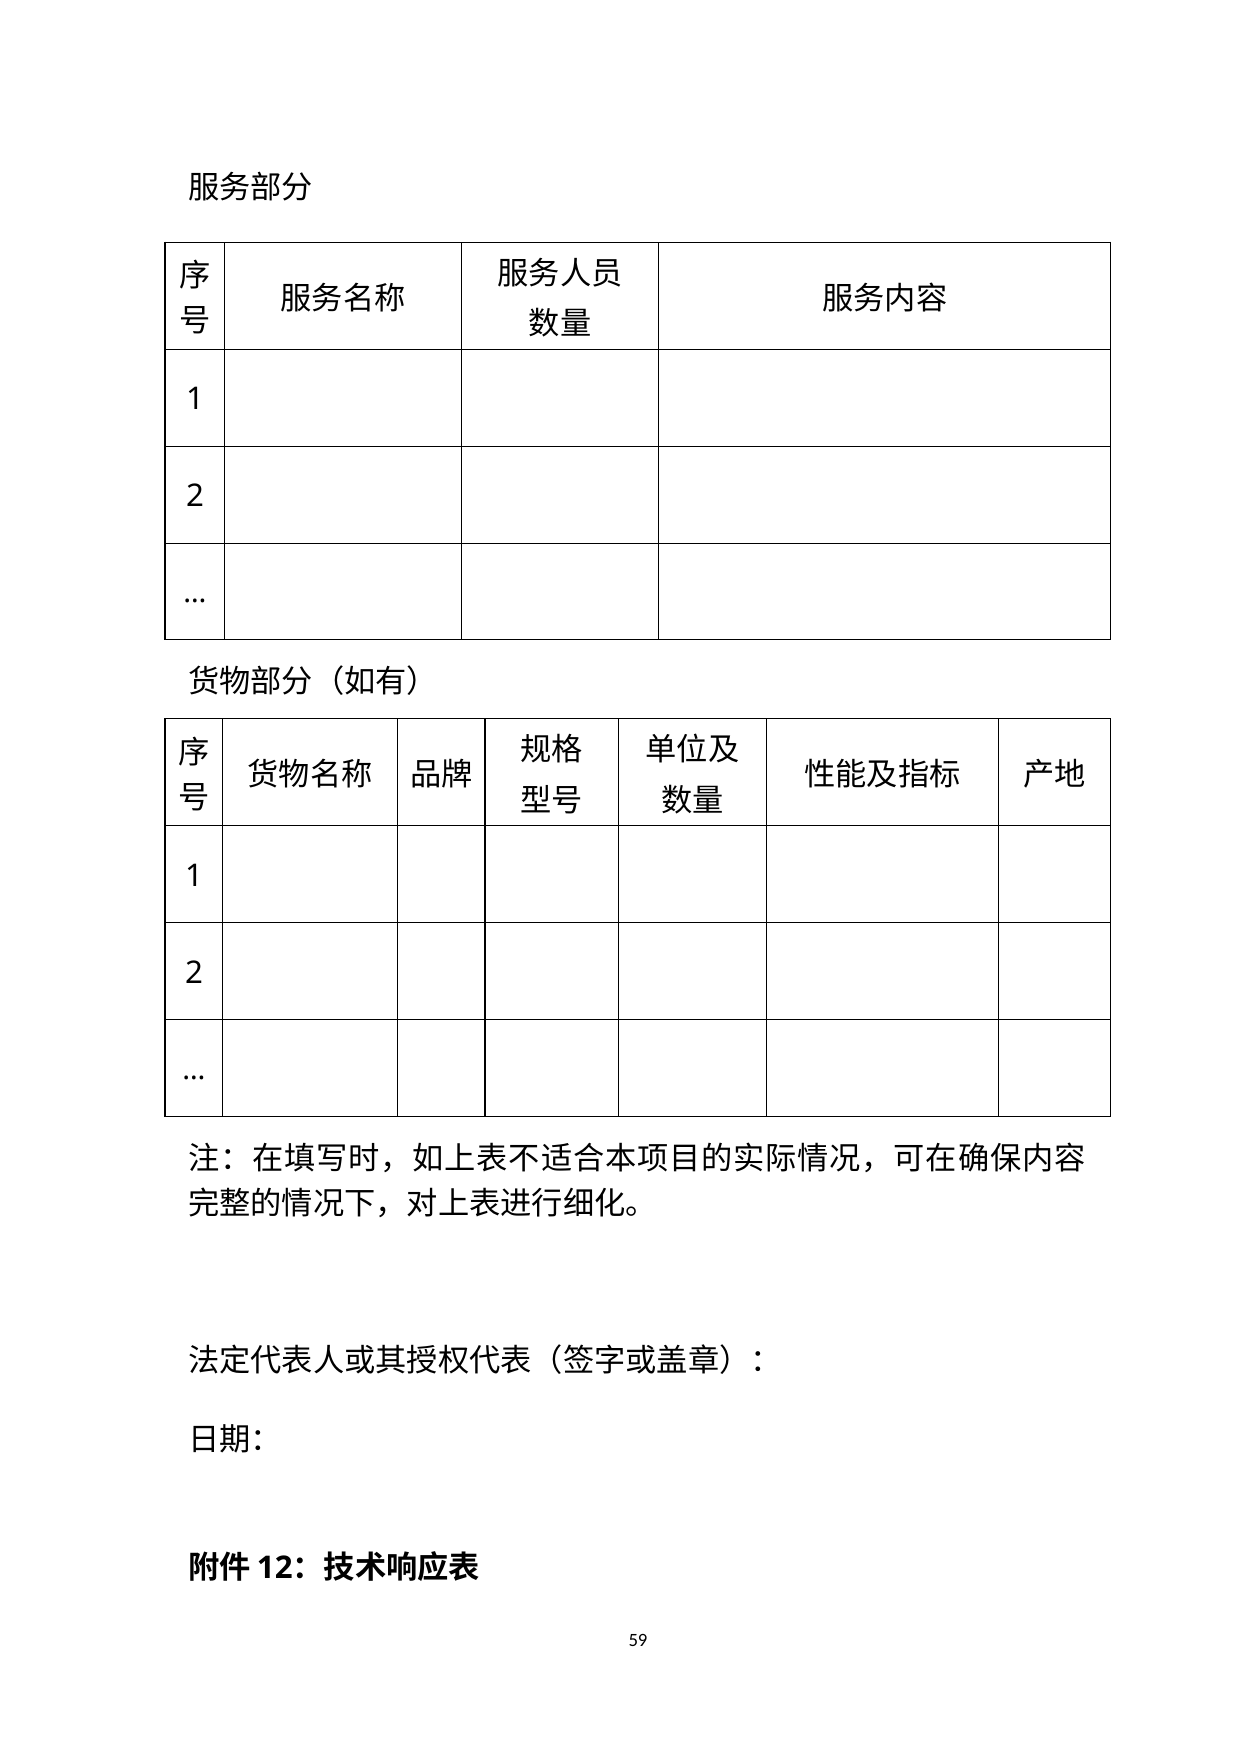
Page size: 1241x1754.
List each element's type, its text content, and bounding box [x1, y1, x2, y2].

table_cell [462, 350, 658, 446]
table_cell [767, 923, 998, 1019]
table_cell [225, 350, 461, 446]
table_cell [767, 826, 998, 922]
table_cell [999, 826, 1110, 922]
table_header 服务名称 [225, 243, 461, 349]
text 法定代表人或其授权代表（签字或盖章）： [188, 1335, 1088, 1380]
table_header 规格 型号 [486, 719, 618, 825]
table_cell [223, 1020, 397, 1116]
table_header 单位及 数量 [619, 719, 766, 825]
table_cell [398, 923, 484, 1019]
table_cell [486, 1020, 618, 1116]
table_cell 2 [166, 447, 224, 542]
table_header 服务内容 [659, 243, 1110, 349]
table_cell [999, 1020, 1110, 1116]
table_cell … [166, 1020, 222, 1116]
text 附件12：技术响应表 [188, 1542, 1088, 1587]
text 日期： [188, 1414, 1088, 1459]
table_cell [659, 544, 1110, 639]
table_cell [619, 923, 766, 1019]
table_header 品牌 [398, 719, 484, 825]
text 服务部分 [188, 162, 1088, 207]
table_cell [767, 1020, 998, 1116]
table_cell [619, 826, 766, 922]
table_cell [223, 826, 397, 922]
table_cell [398, 826, 484, 922]
table_cell [486, 923, 618, 1019]
table_cell [462, 544, 658, 639]
table_header 服务人员 数量 [462, 243, 658, 349]
table_header 序号 [166, 719, 222, 825]
table_cell [999, 923, 1110, 1019]
table_cell 1 [166, 350, 224, 446]
table_cell [659, 447, 1110, 542]
table_cell [659, 350, 1110, 446]
text 货物部分（如有） [188, 656, 1088, 701]
table_cell … [166, 544, 224, 639]
table_cell [225, 544, 461, 639]
text 注：在填写时，如上表不适合本项目的实际情况，可在确保内容完整的情况下，对上表进行细化。 [188, 1133, 1088, 1223]
table_header 产地 [999, 719, 1110, 825]
table_cell [223, 923, 397, 1019]
table_cell [462, 447, 658, 542]
table_cell [619, 1020, 766, 1116]
table_cell 2 [166, 923, 222, 1019]
table_header 性能及指标 [767, 719, 998, 825]
table_cell [398, 1020, 484, 1116]
table_cell [486, 826, 618, 922]
table_header 序号 [166, 243, 224, 349]
table_header 货物名称 [223, 719, 397, 825]
table_cell 1 [166, 826, 222, 922]
table_cell [225, 447, 461, 542]
